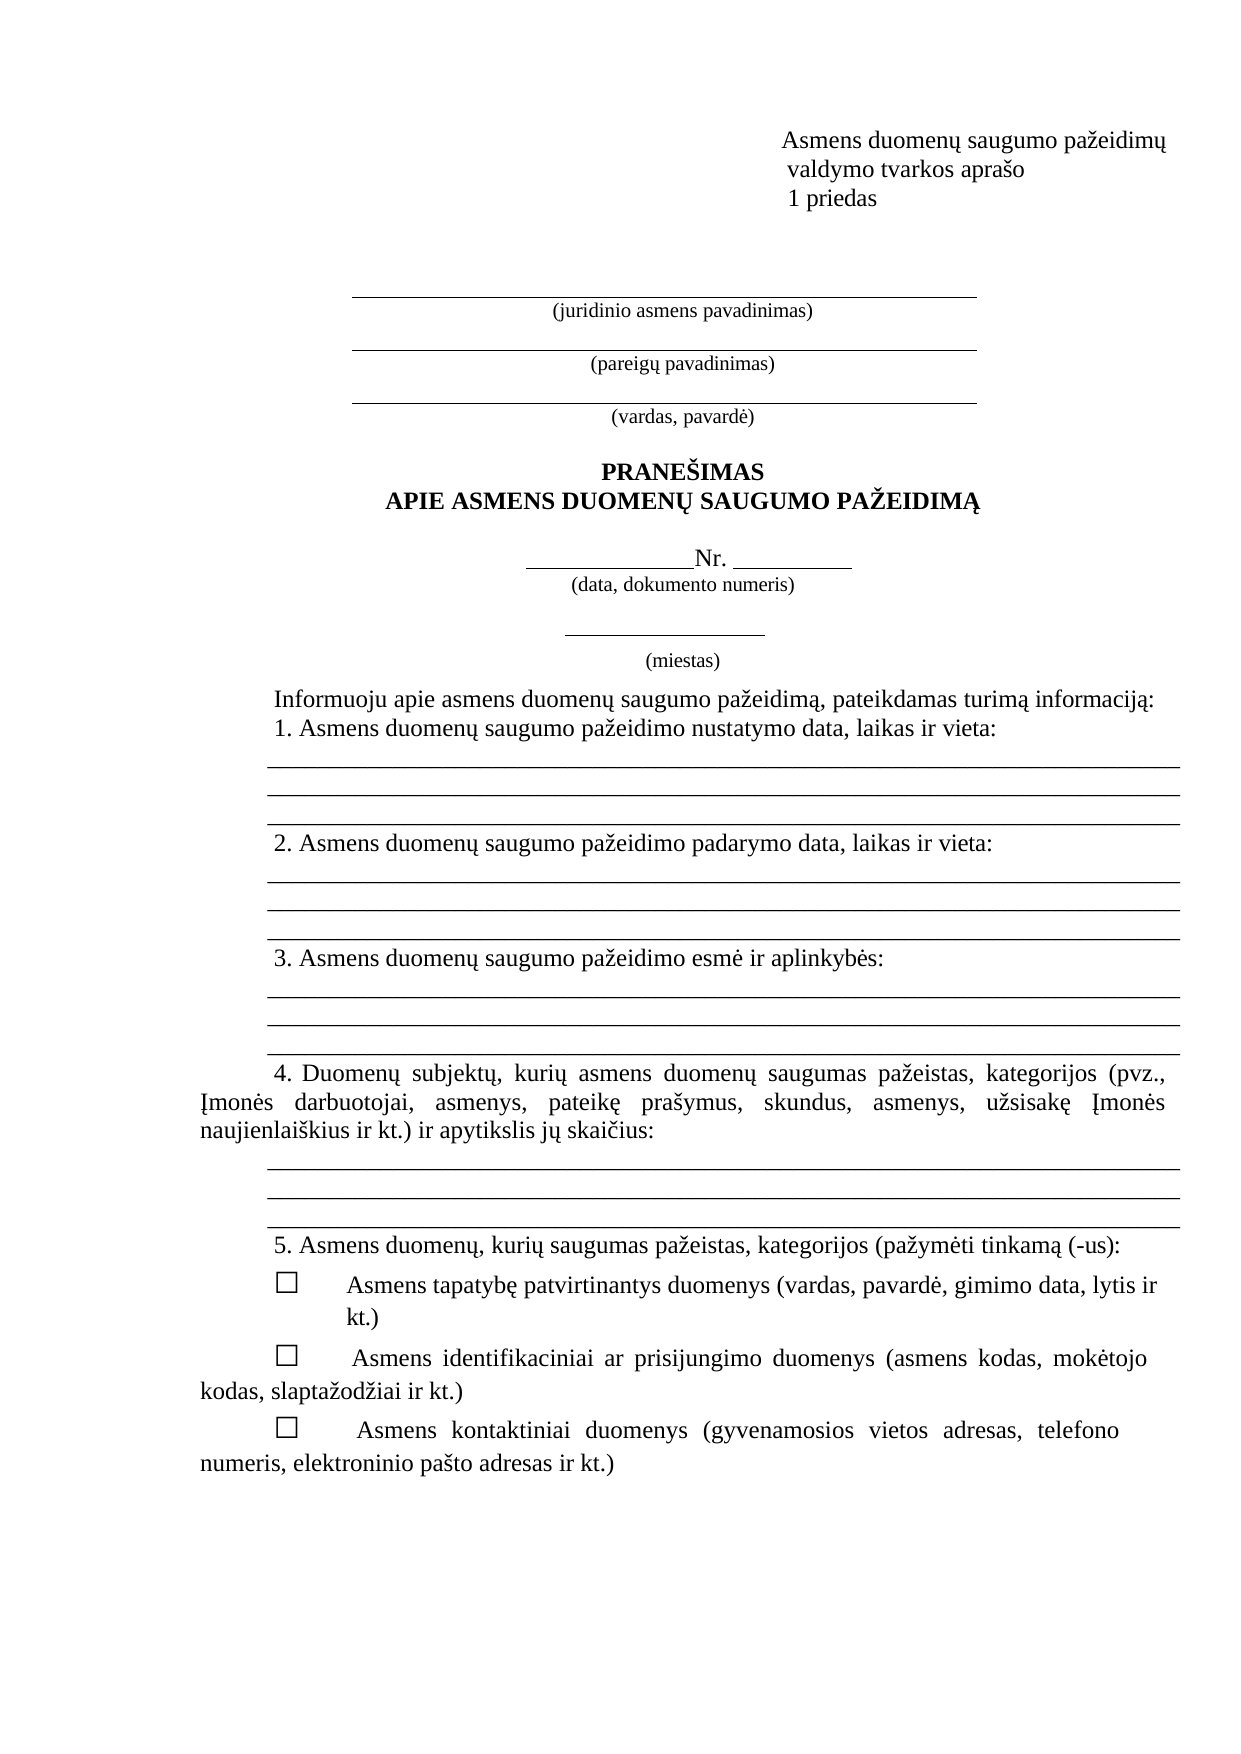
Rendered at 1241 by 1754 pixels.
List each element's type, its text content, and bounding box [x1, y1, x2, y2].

text (juridinio asmens pavadinimas) [184, 295, 1181, 322]
text (pareigų pavadinimas) [184, 348, 1181, 375]
text _________________________________________________________________________ [177, 972, 1181, 1000]
text _________________________________________________________________________ [177, 1000, 1181, 1029]
text (data, dokumento numeris) [184, 572, 1181, 596]
list Asmens duomenų, kurių saugumas pažeistas, kategorijos (pažymėti tinkamą (-us): [274, 1231, 1181, 1259]
list Asmens kontaktiniai duomenys (gyvenamosios vietos adresas, telefono numeris, elektroninio pašto adresas ir kt.) [200, 1408, 1166, 1477]
list Asmens identifikaciniai ar prisijungimo duomenys (asmens kodas, mokėtojo kodas, slaptažodžiai ir kt.) [200, 1335, 1166, 1404]
text _________________________________________________________________________ [177, 1202, 1181, 1231]
list Asmens duomenų saugumo pažeidimo padarymo data, laikas ir vieta: [274, 828, 1181, 857]
text _________________________________________________________________________ [177, 1144, 1181, 1173]
text valdymo tvarkos aprašo [177, 154, 1025, 183]
text _________________________________________________________________________ [177, 914, 1181, 943]
subtitle PRANEŠIMAS [184, 457, 1181, 486]
text _________________________________________________________________________ [177, 1173, 1181, 1202]
text _________________________________________________________________________ [177, 770, 1181, 799]
text _________________________________________________________________________ [177, 885, 1181, 914]
text _________________________________________________________________________ [177, 1029, 1181, 1058]
list Asmens tapatybę patvirtinantys duomenys (vardas, pavardė, gimimo data, lytis ir kt.) [274, 1262, 1181, 1331]
text _________________________________________________________________________ [177, 857, 1181, 885]
subtitle APIE ASMENS DUOMENŲ SAUGUMO PAŽEIDIMĄ [185, 486, 1181, 515]
text (vardas, pavardė) [185, 401, 1181, 428]
text Asmens duomenų saugumo pažeidimų [177, 125, 1166, 154]
text Nr. [197, 543, 1181, 572]
list Asmens duomenų saugumo pažeidimo nustatymo data, laikas ir vieta: [273, 713, 1181, 742]
list Duomenų subjektų, kurių asmens duomenų saugumas pažeistas, kategorijos (pvz., Įmonės darbuotojai, asmenys, pateikę prašymus, skundus, asmenys, užsisakę Įmonės naujienlaiškius ir kt.) ir apytikslis jų skaičius: [200, 1058, 1166, 1144]
text (miestas) [184, 648, 1181, 672]
list Asmens duomenų saugumo pažeidimo esmė ir aplinkybės: [274, 943, 1181, 972]
text _________________________________________________________________________ [177, 742, 1181, 770]
list priedas [177, 183, 877, 212]
text _________________________________________________________________________ [177, 799, 1181, 828]
text Informuoju apie asmens duomenų saugumo pažeidimą, pateikdamas turimą informaciją: [273, 684, 1181, 713]
